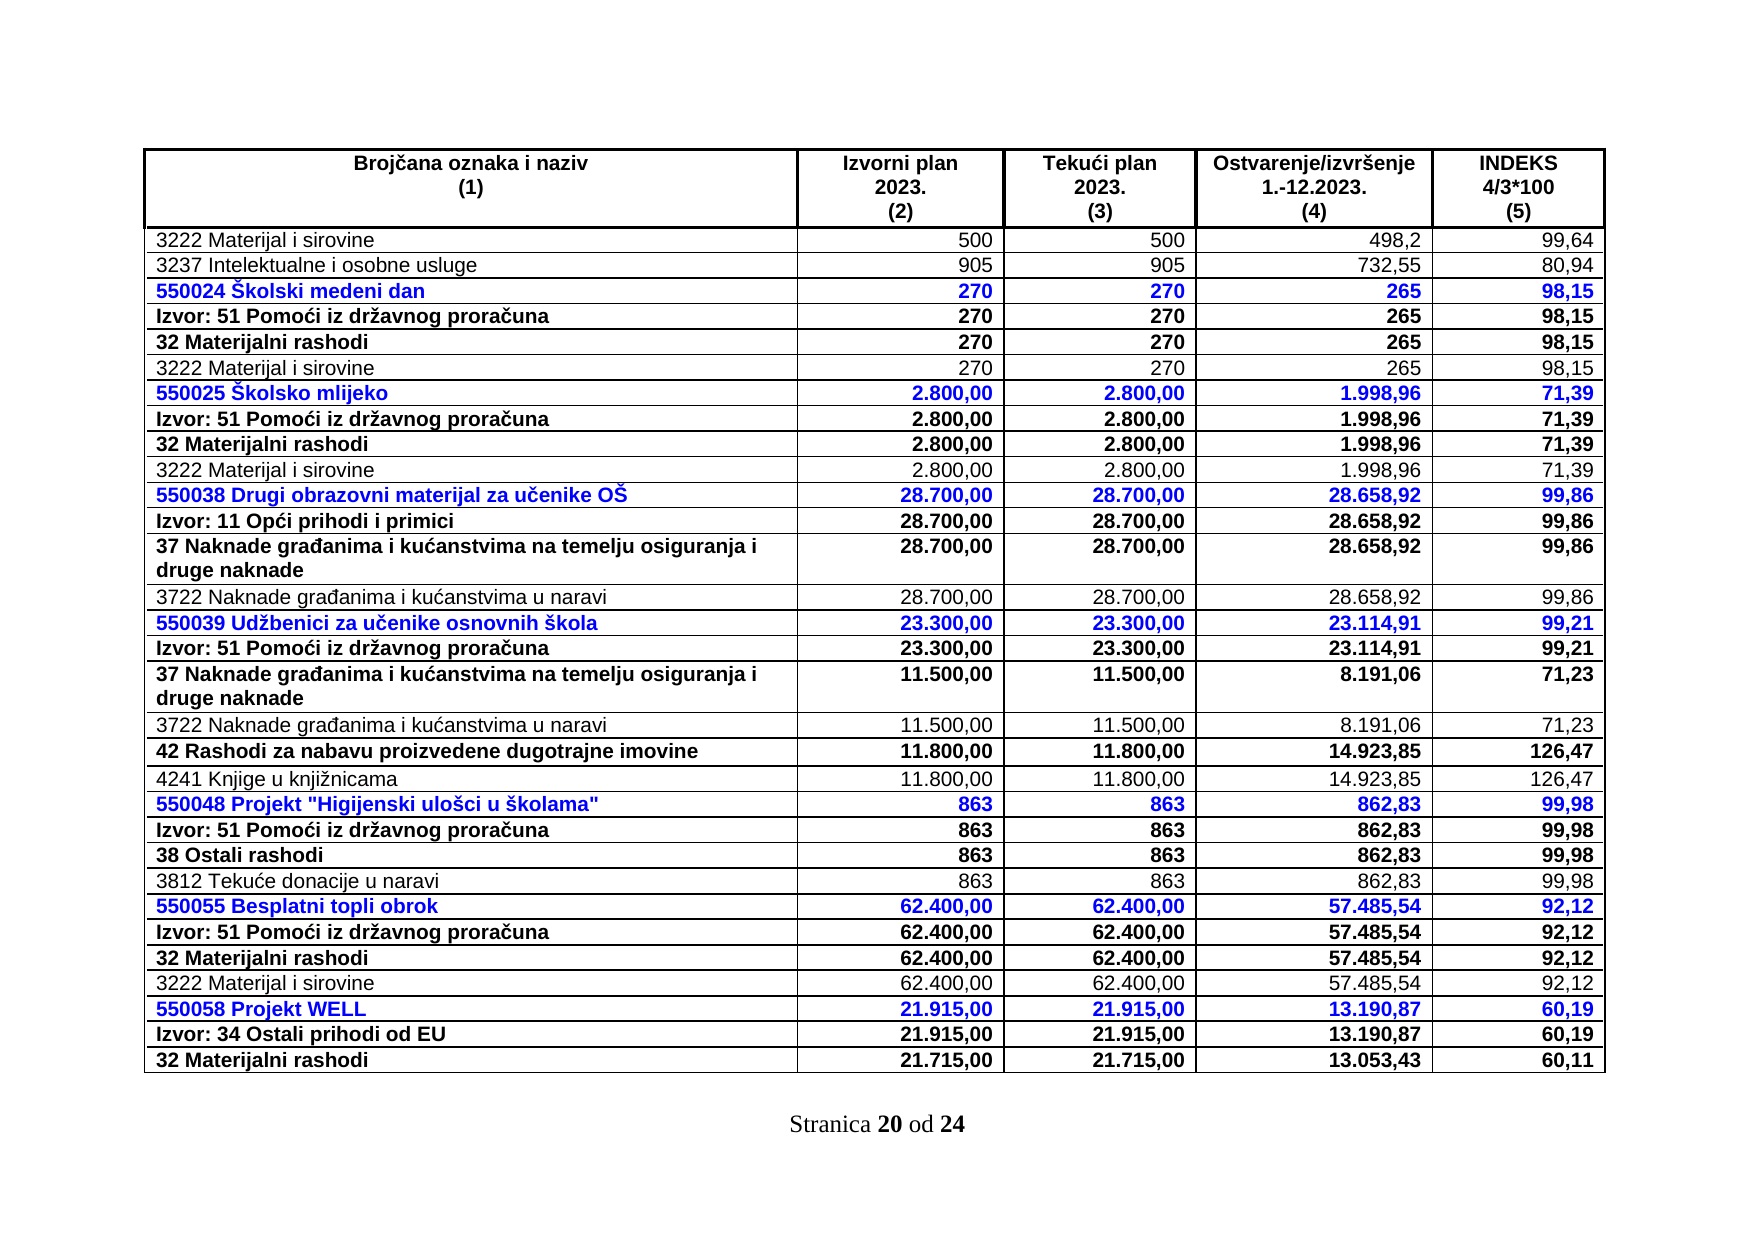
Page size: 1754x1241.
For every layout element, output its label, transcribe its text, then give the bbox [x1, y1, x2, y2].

table_cell 57.485,54 [1197, 946, 1432, 969]
table_cell 98,15 [1433, 303, 1604, 328]
table_cell 28.700,00 [798, 585, 1003, 609]
table_cell 37 Naknade građanima i kućanstvima na temelju osiguranja i druge naknade [145, 533, 797, 584]
table_cell 3722 Naknade građanima i kućanstvima u naravi [145, 584, 797, 609]
table_cell 11.800,00 [1005, 739, 1195, 765]
table_header Tekući plan 2023. (3) [1006, 151, 1194, 226]
table_cell 37 Naknade građanima i kućanstvima na temelju osiguranja i druge naknade [145, 660, 797, 711]
table_cell 71,39 [1433, 430, 1604, 456]
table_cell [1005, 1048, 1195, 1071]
table_cell 8.191,06 [1197, 713, 1432, 737]
table_cell 11.800,00 [798, 767, 1003, 791]
table_cell 550039 Udžbenici za učenike osnovnih škola [145, 609, 797, 635]
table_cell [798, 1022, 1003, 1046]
table_cell 498,2 [1197, 229, 1432, 252]
table_cell 28.700,00 [1005, 508, 1195, 532]
table_cell 80,94 [1433, 252, 1604, 277]
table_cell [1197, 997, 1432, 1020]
table_cell 99,86 [1433, 507, 1604, 532]
table_header Izvorni plan 2023. (2) [799, 151, 1002, 226]
table_cell Izvor: 51 Pomoći iz državnog proračuna [145, 303, 797, 328]
table_cell 99,64 [1433, 229, 1604, 252]
table_cell 71,39 [1433, 456, 1604, 481]
table_cell 28.658,92 [1197, 508, 1432, 532]
table_cell 863 [1005, 843, 1195, 867]
table_cell 11.500,00 [798, 662, 1003, 711]
table_cell 270 [1005, 279, 1195, 303]
table_cell 8.191,06 [1197, 662, 1432, 711]
table_cell 62.400,00 [1005, 895, 1195, 918]
table_cell 3812 Tekuće donacije u naravi [145, 867, 797, 893]
table_cell 71,39 [1433, 405, 1604, 430]
table_cell 38 Ostali rashodi [145, 842, 797, 867]
table_cell 23.114,91 [1197, 636, 1432, 660]
table_header INDEKS 4/3*100 (5) [1434, 151, 1603, 226]
table_cell 57.485,54 [1197, 971, 1432, 995]
table_cell 4241 Knjige u knjižnicama [145, 765, 797, 791]
table_cell Izvor: 11 Opći prihodi i primici [145, 507, 797, 532]
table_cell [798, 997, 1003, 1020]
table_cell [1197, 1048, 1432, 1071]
table_cell 28.658,92 [1197, 585, 1432, 609]
table_cell 863 [1005, 869, 1195, 893]
table_cell 71,23 [1433, 660, 1604, 711]
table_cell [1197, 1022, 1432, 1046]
table_cell 23.300,00 [798, 636, 1003, 660]
table_cell 2.800,00 [1005, 406, 1195, 430]
table_cell 92,12 [1433, 944, 1604, 969]
table_cell 99,21 [1433, 635, 1604, 660]
table_cell 11.500,00 [1005, 713, 1195, 737]
table_header Brojčana oznaka i naziv (1) [146, 151, 796, 226]
table_cell 550038 Drugi obrazovni materijal za učenike OŠ [145, 481, 797, 507]
table_cell 2.800,00 [1005, 432, 1195, 456]
table_cell 14.923,85 [1197, 739, 1432, 765]
table_cell 2.800,00 [798, 406, 1003, 430]
table_cell 28.700,00 [1005, 483, 1195, 507]
table_cell 863 [1005, 818, 1195, 842]
table_cell 3722 Naknade građanima i kućanstvima u naravi [145, 711, 797, 737]
table_cell 11.500,00 [1005, 662, 1195, 711]
table_cell 3222 Materijal i sirovine [145, 969, 797, 995]
table_cell 550024 Školski medeni dan [145, 277, 797, 303]
table_cell 57.485,54 [1197, 895, 1432, 918]
table_cell 99,98 [1433, 816, 1604, 842]
table_cell 32 Materijalni rashodi [145, 328, 797, 354]
table_cell 2.800,00 [798, 432, 1003, 456]
table_cell 270 [1005, 304, 1195, 328]
table_cell 28.658,92 [1197, 483, 1432, 507]
table_cell 863 [1005, 792, 1195, 816]
table_cell 99,98 [1433, 867, 1604, 893]
table_cell 1.998,96 [1197, 381, 1432, 405]
table_cell 23.114,91 [1197, 611, 1432, 635]
table_cell 862,83 [1197, 792, 1432, 816]
table_cell 270 [798, 279, 1003, 303]
table_cell 14.923,85 [1197, 767, 1432, 791]
table_cell 99,21 [1433, 609, 1604, 635]
table_cell 99,86 [1433, 584, 1604, 609]
table_cell 270 [798, 330, 1003, 354]
table_cell 265 [1197, 355, 1432, 379]
table_cell 270 [798, 304, 1003, 328]
table_cell 2.800,00 [798, 457, 1003, 481]
table_cell 62.400,00 [798, 971, 1003, 995]
table_cell 3237 Intelektualne i osobne usluge [145, 252, 797, 277]
table_cell 23.300,00 [1005, 611, 1195, 635]
table_cell 98,15 [1433, 354, 1604, 379]
table_cell 500 [798, 229, 1003, 252]
table_cell 28.700,00 [1005, 585, 1195, 609]
table_cell 905 [798, 253, 1003, 277]
table_cell 99,86 [1433, 481, 1604, 507]
table_cell 905 [1005, 253, 1195, 277]
table_cell 2.800,00 [1005, 457, 1195, 481]
table_cell 270 [1005, 355, 1195, 379]
table_cell 92,12 [1433, 969, 1604, 995]
table_cell 99,98 [1433, 842, 1604, 867]
table_cell 11.500,00 [798, 713, 1003, 737]
table_cell 23.300,00 [798, 611, 1003, 635]
table_header Ostvarenje/izvršenje 1.-12.2023. (4) [1198, 151, 1431, 226]
table_cell 92,12 [1433, 893, 1604, 918]
table_cell 126,47 [1433, 765, 1604, 791]
table_cell 862,83 [1197, 843, 1432, 867]
table_cell 23.300,00 [1005, 636, 1195, 660]
table_cell 28.700,00 [1005, 534, 1195, 584]
table_cell Izvor: 51 Pomoći iz državnog proračuna [145, 918, 797, 944]
table_cell 1.998,96 [1197, 406, 1432, 430]
table_cell 99,98 [1433, 791, 1604, 816]
table_cell 863 [798, 843, 1003, 867]
table_cell 1.998,96 [1197, 457, 1432, 481]
table_cell 62.400,00 [1005, 971, 1195, 995]
table_cell 863 [798, 818, 1003, 842]
table_cell 2.800,00 [1005, 381, 1195, 405]
table_cell 3222 Materijal i sirovine [145, 227, 797, 252]
table_cell 270 [1005, 330, 1195, 354]
table_cell 98,15 [1433, 328, 1604, 354]
table_cell 862,83 [1197, 818, 1432, 842]
table_cell 500 [1005, 229, 1195, 252]
table_cell 732,55 [1197, 253, 1432, 277]
table_cell 71,23 [1433, 711, 1604, 737]
table_cell 62.400,00 [1005, 920, 1195, 944]
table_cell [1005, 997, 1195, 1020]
table_cell 265 [1197, 304, 1432, 328]
table_cell 28.700,00 [798, 483, 1003, 507]
table_cell 11.800,00 [1005, 767, 1195, 791]
table_cell 28.658,92 [1197, 534, 1432, 584]
table_cell 28.700,00 [798, 534, 1003, 584]
table_cell 550025 Školsko mlijeko [145, 379, 797, 405]
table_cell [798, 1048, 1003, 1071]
table_cell 62.400,00 [798, 920, 1003, 944]
table_cell 28.700,00 [798, 508, 1003, 532]
table_cell 863 [798, 869, 1003, 893]
table_cell Izvor: 51 Pomoći iz državnog proračuna [145, 405, 797, 430]
table_cell Izvor: 51 Pomoći iz državnog proračuna [145, 816, 797, 842]
table_cell 32 Materijalni rashodi [145, 430, 797, 456]
table_cell 62.400,00 [1005, 946, 1195, 969]
table_cell 98,15 [1433, 277, 1604, 303]
table_cell 126,47 [1433, 737, 1604, 765]
table_cell 99,86 [1433, 533, 1604, 584]
table_cell 42 Rashodi za nabavu proizvedene dugotrajne imovine [145, 737, 797, 765]
table_cell 71,39 [1433, 379, 1604, 405]
table_cell 3222 Materijal i sirovine [145, 354, 797, 379]
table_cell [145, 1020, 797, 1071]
table_cell 550058 Projekt WELL [145, 995, 797, 1020]
table_cell 863 [798, 792, 1003, 816]
table_cell 62.400,00 [798, 946, 1003, 969]
table_cell Izvor: 51 Pomoći iz državnog proračuna [145, 635, 797, 660]
table_cell 862,83 [1197, 869, 1432, 893]
table_cell 62.400,00 [798, 895, 1003, 918]
table_cell 265 [1197, 330, 1432, 354]
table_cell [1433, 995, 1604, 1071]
table_cell 265 [1197, 279, 1432, 303]
table_cell 57.485,54 [1197, 920, 1432, 944]
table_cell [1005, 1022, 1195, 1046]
table_cell 270 [798, 355, 1003, 379]
table_cell 2.800,00 [798, 381, 1003, 405]
table_cell 550048 Projekt "Higijenski ulošci u školama" [145, 791, 797, 816]
table_cell 32 Materijalni rashodi [145, 944, 797, 969]
table_cell 92,12 [1433, 918, 1604, 944]
table_cell 11.800,00 [798, 739, 1003, 765]
table_cell 1.998,96 [1197, 432, 1432, 456]
table_cell 550055 Besplatni topli obrok [145, 893, 797, 918]
table_cell 3222 Materijal i sirovine [145, 456, 797, 481]
